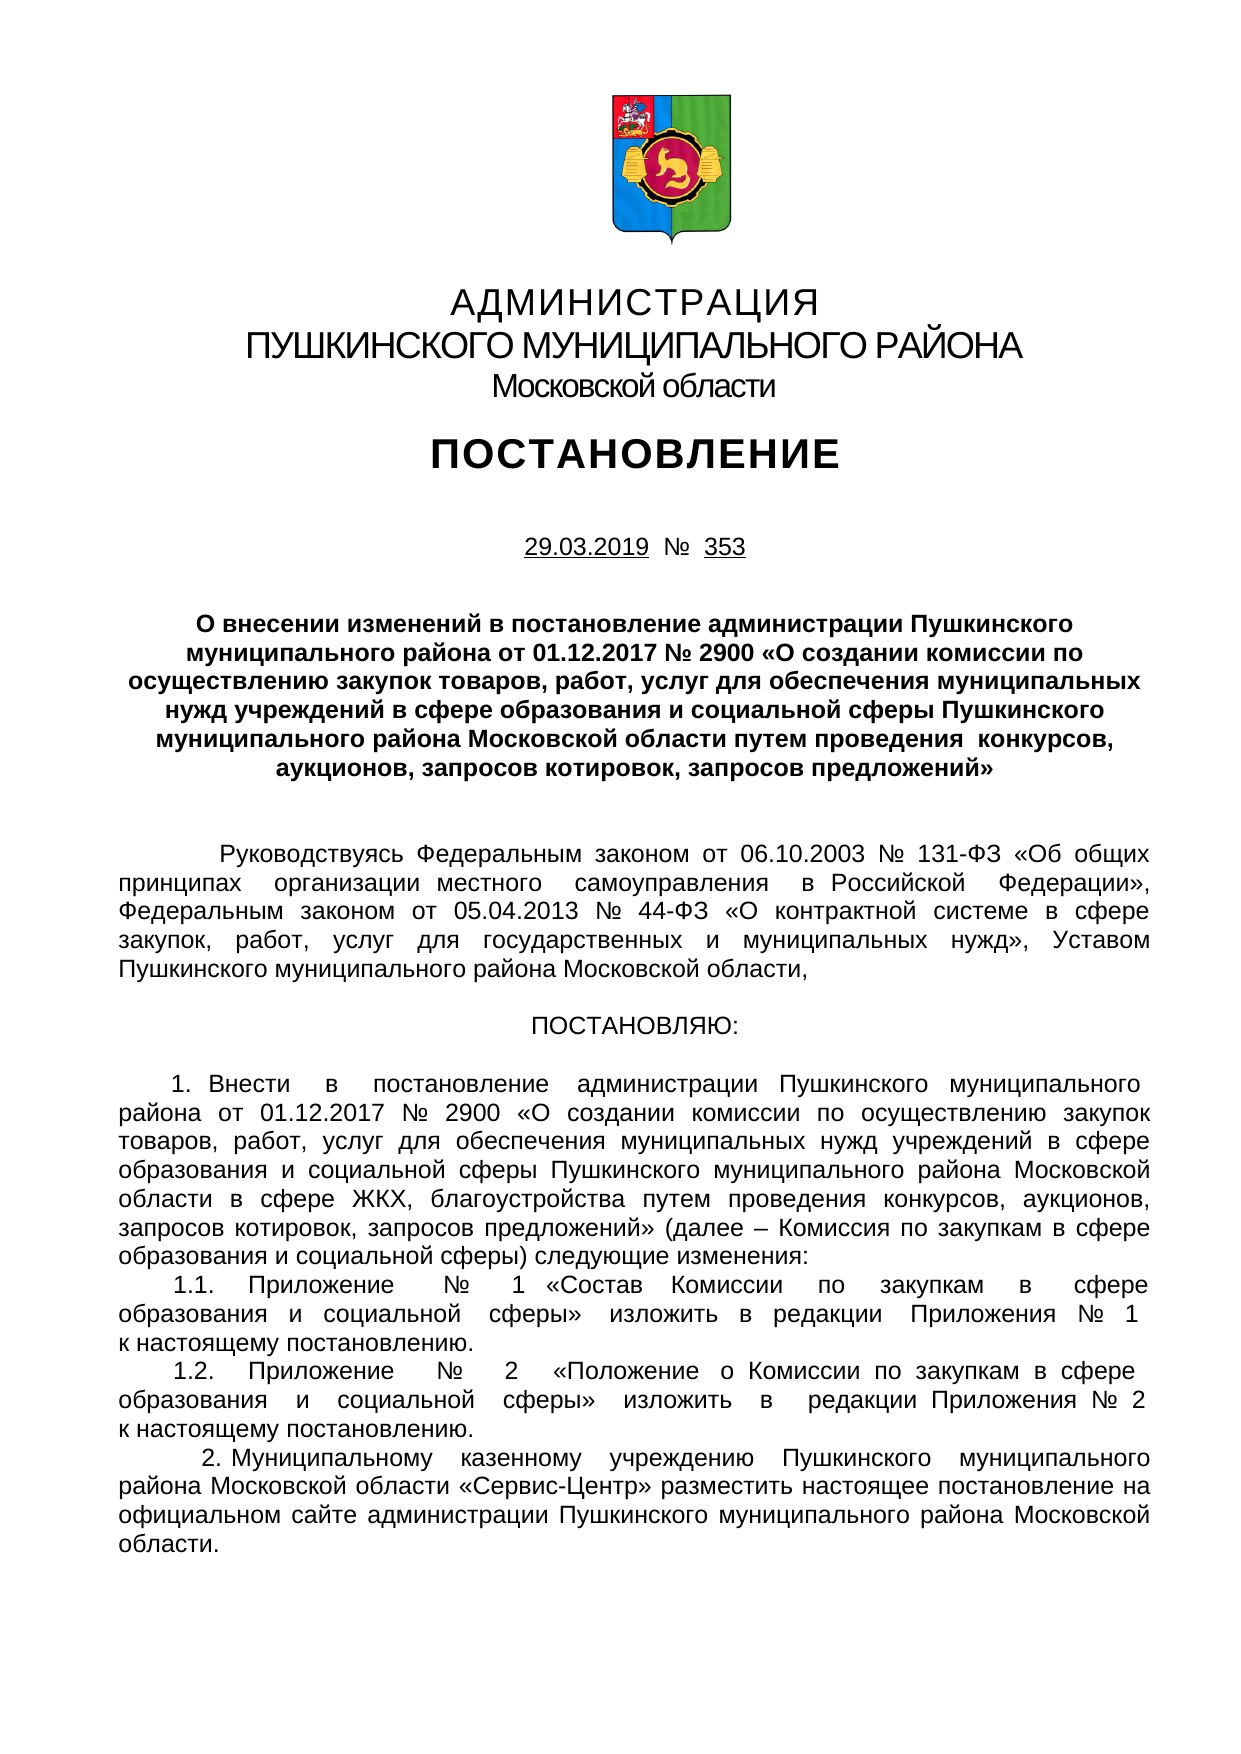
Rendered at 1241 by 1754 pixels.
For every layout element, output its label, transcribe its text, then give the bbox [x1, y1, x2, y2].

text О внесении изменений в постановление администрации Пушкинского муниципального района от 01.12.2017 № 2900 «О создании комиссии по осуществлению закупок товаров, работ, услуг для обеспечения муниципальных нужд учреждений в сфере образования и социальной сферы Пушкинского муниципального района Московской области путем проведения конкурсов, аукционов, запросов котировок, запросов предложений» [118, 609, 1152, 781]
text образования и социальной сферы» изложить в редакции Приложения № 2 [118, 1385, 1152, 1414]
list Внести в постановление администрации Пушкинского муниципального [171, 1069, 1152, 1098]
text 2. Муниципальному казенному учреждению Пушкинского муниципального района Московской области «Сервис-Центр» разместить настоящее постановление на официальном сайте администрации Пушкинского муниципального района Московской области. [118, 1443, 1152, 1558]
subtitle Московской области [118, 367, 1152, 405]
list Приложение № 1 «Состав Комиссии по закупкам в сфере [173, 1270, 1152, 1299]
text ПОСТАНОВЛЕНИЕ [118, 429, 1152, 477]
text к настоящему постановлению. [118, 1414, 1152, 1443]
text района от 01.12.2017 № 2900 «О создании комиссии по осуществлению закупок товаров, работ, услуг для обеспечения муниципальных нужд учреждений в сфере образования и социальной сферы Пушкинского муниципального района Московской области в сфере ЖКХ, благоустройства путем проведения конкурсов, аукционов, запросов котировок, запросов предложений» (далее – Комиссия по закупкам в сфере образования и социальной сферы) следующие изменения: [118, 1098, 1152, 1270]
list Приложение № 2 «Положение о Комиссии по закупкам в сфере [173, 1356, 1152, 1385]
text 29.03.2019 № 353 [118, 532, 1152, 561]
subtitle ПУШКИНСКОГО МУНИЦИПАЛЬНОГО РАЙОНА [118, 323, 1152, 367]
text ПОСТАНОВЛЯЮ: [118, 1011, 1152, 1040]
text АДМИНИСТРАЦИЯ [118, 280, 1152, 323]
text к настоящему постановлению. [118, 1328, 1152, 1356]
text Руководствуясь Федеральным законом от 06.10.2003 № 131-ФЗ «Об общих принципах организации местного самоуправления в Российской Федерации», Федеральным законом от 05.04.2013 № 44-ФЗ «О контрактной системе в сфере закупок, работ, услуг для государственных и муниципальных нужд», Уставом Пушкинского муниципального района Московской области, [118, 839, 1152, 983]
text образования и социальной сферы» изложить в редакции Приложения № 1 [118, 1299, 1152, 1328]
picture [611, 94, 733, 245]
